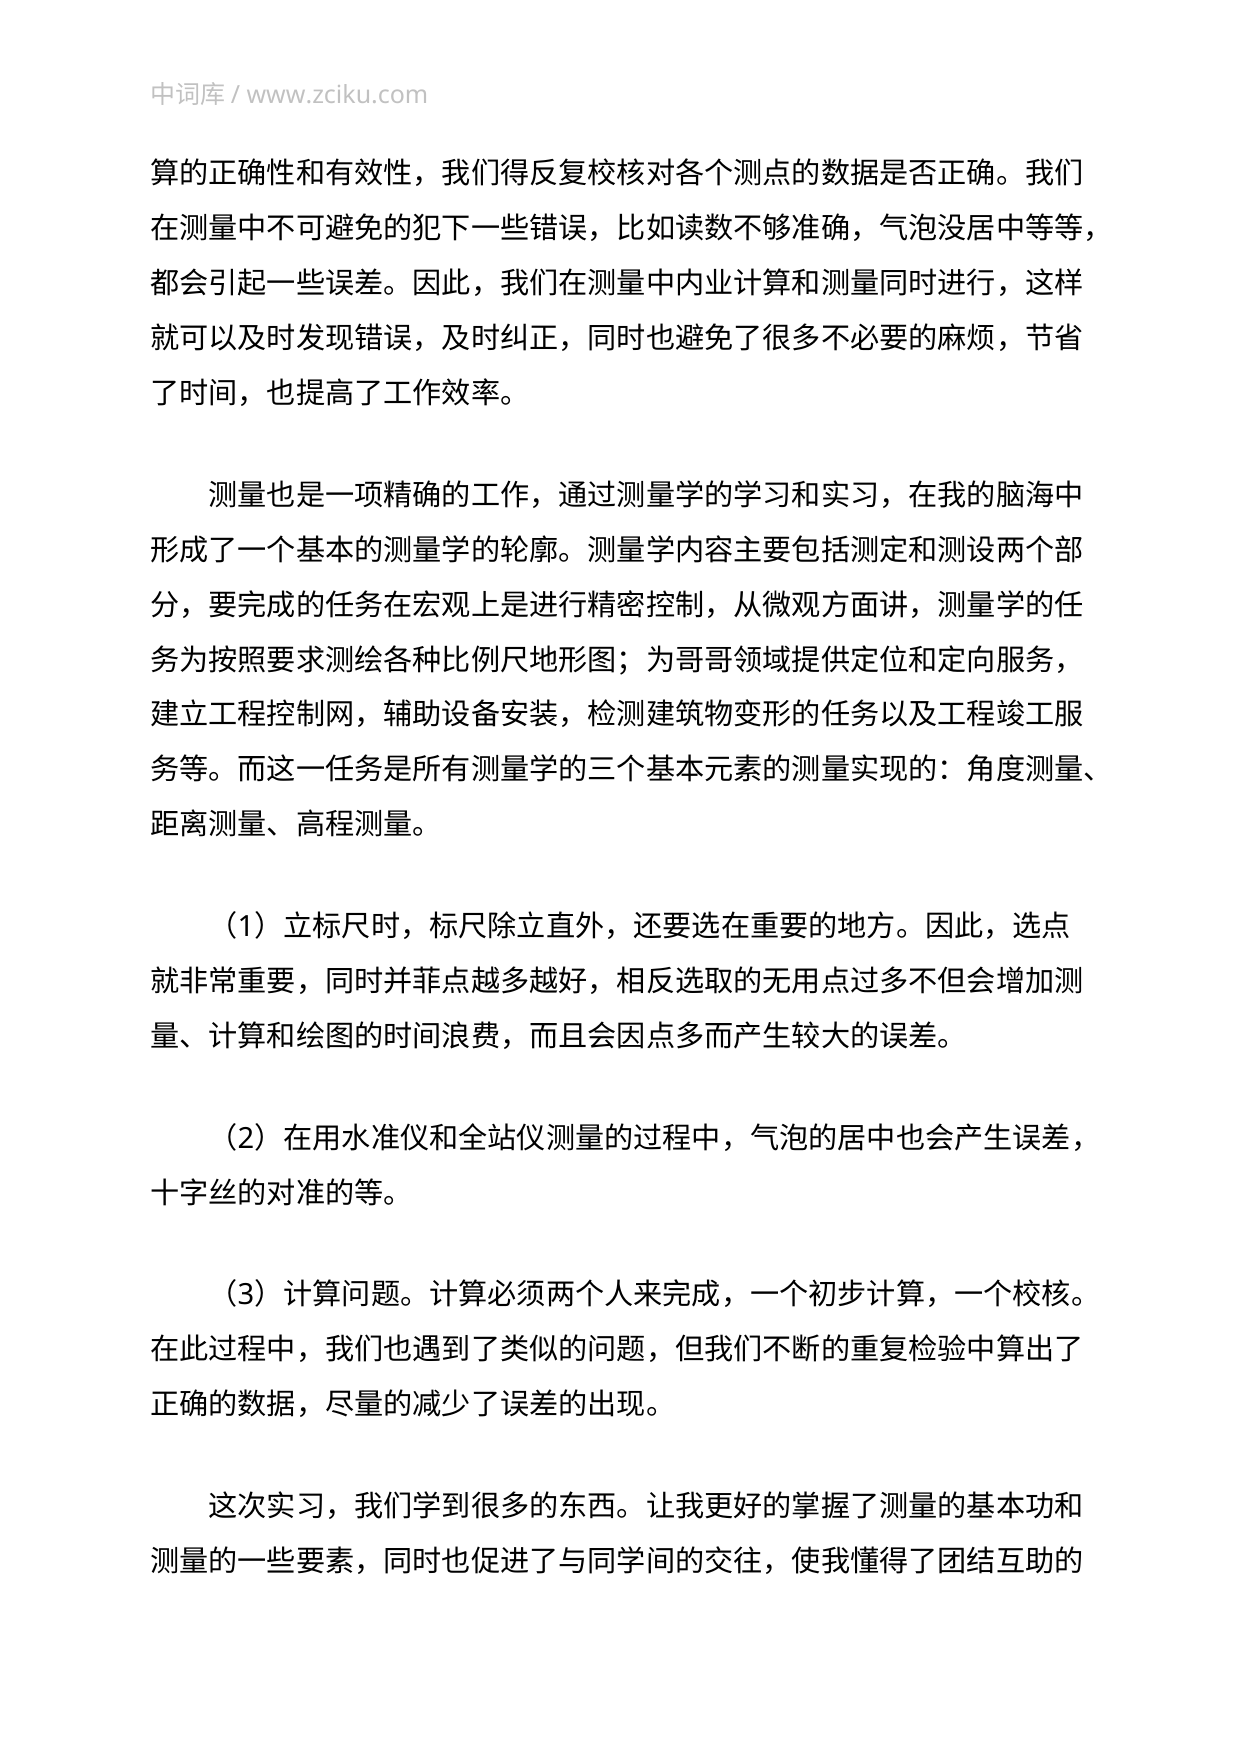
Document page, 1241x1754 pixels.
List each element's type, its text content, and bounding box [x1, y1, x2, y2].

text （2）在用水准仪和全站仪测量的过程中，气泡的居中也会产生误差，十字丝的对准的等。 [150, 1114, 1090, 1211]
text 测量也是一项精确的工作，通过测量学的学习和实习，在我的脑海中形成了一个基本的测量学的轮廓。测量学内容主要包括测定和测设两个部分，要完成的任务在宏观上是进行精密控制，从微观方面讲，测量学的任务为按照要求测绘各种比例尺地形图；为哥哥领域提供定位和定向服务，建立工程控制网，辅助设备安装，检测建筑物变形的任务以及工程竣工服务等。而这一任务是所有测量学的三个基本元素的测量实现的：角度测量、距离测量、高程测量。 [150, 471, 1090, 843]
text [150, 150, 1090, 412]
text （1）立标尺时，标尺除立直外，还要选在重要的地方。因此，选点就非常重要，同时并菲点越多越好，相反选取的无用点过多不但会增加测量、计算和绘图的时间浪费，而且会因点多而产生较大的误差。 [150, 902, 1090, 1055]
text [150, 1483, 1090, 1580]
text （3）计算问题。计算必须两个人来完成，一个初步计算，一个校核。在此过程中，我们也遇到了类似的问题，但我们不断的重复检验中算出了正确的数据，尽量的减少了误差的出现。 [150, 1271, 1090, 1423]
